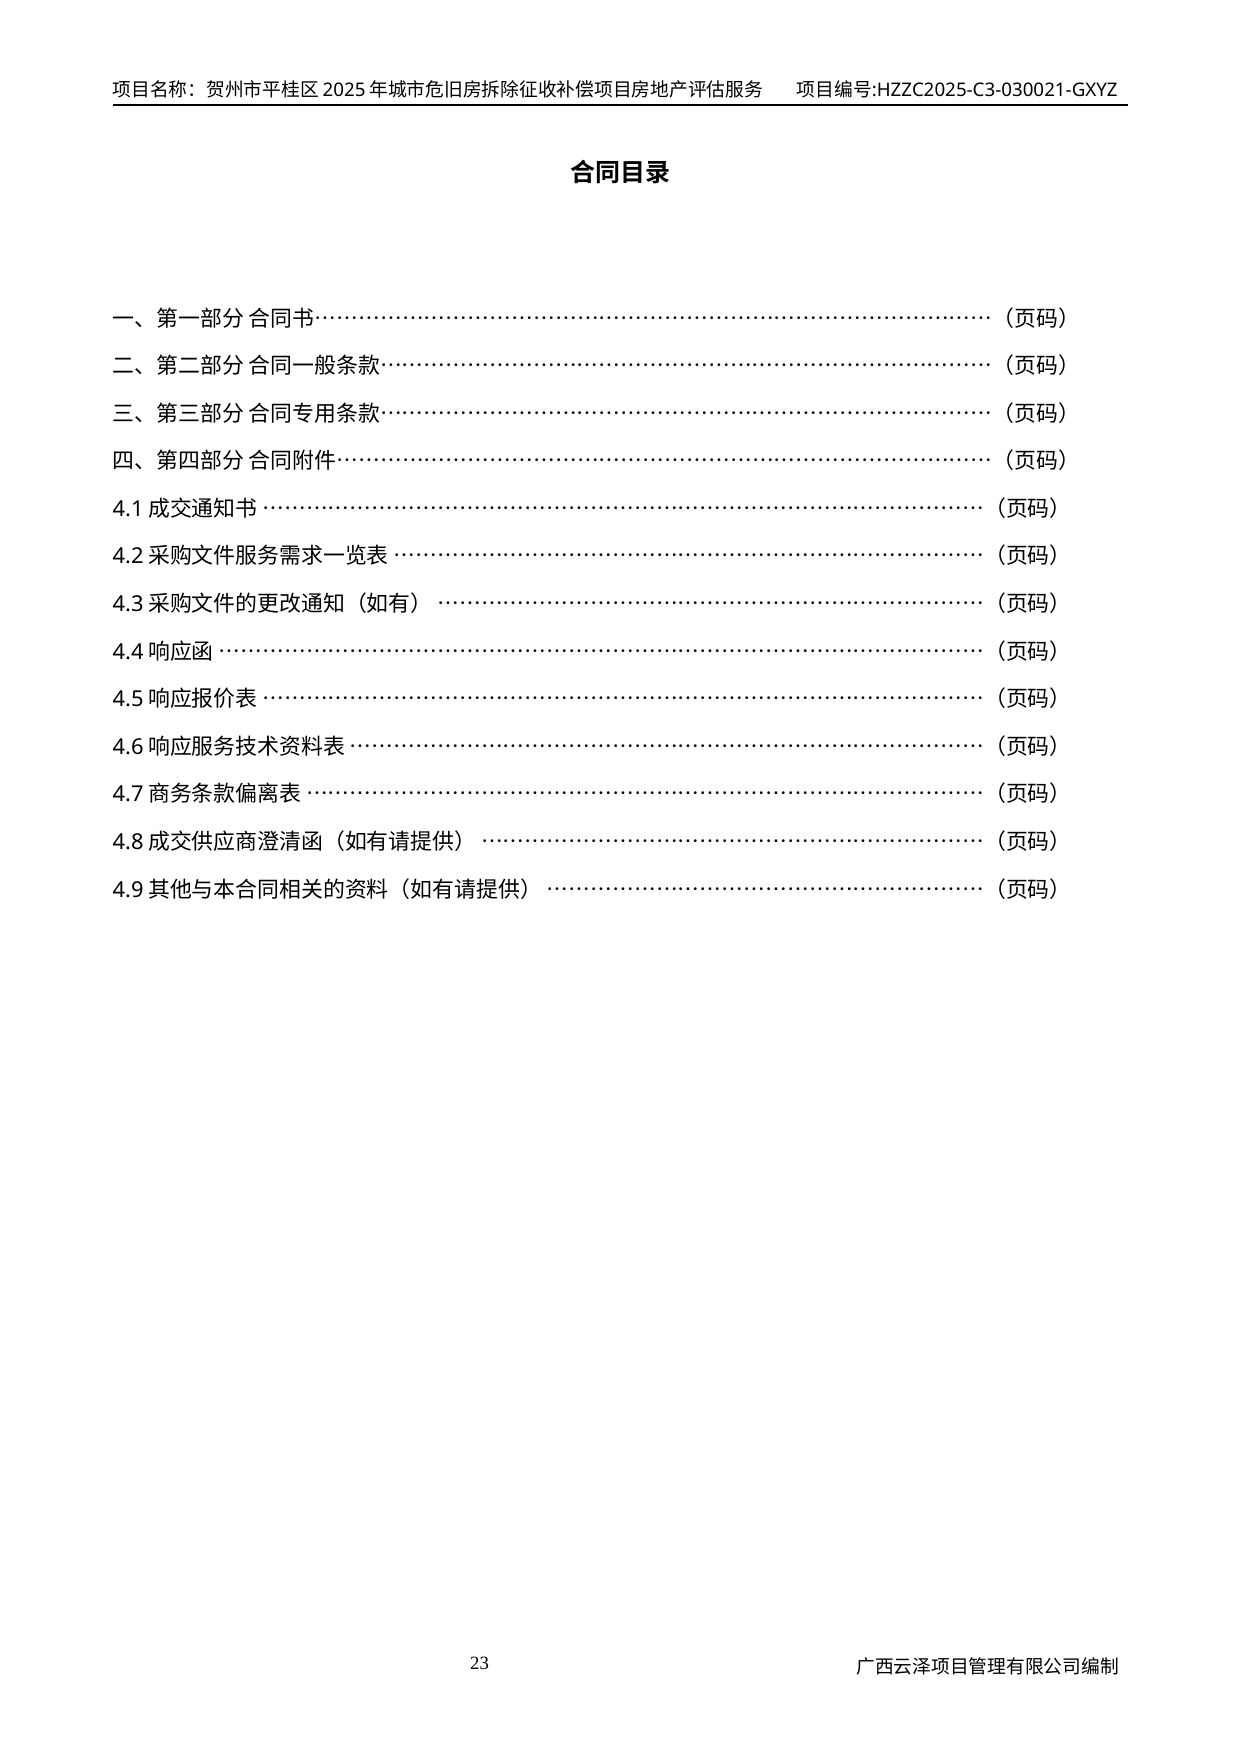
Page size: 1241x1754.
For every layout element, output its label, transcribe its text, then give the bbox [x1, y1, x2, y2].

text 合同目录 [112, 153, 1128, 189]
text 4.3采购文件的更改通知（如有） …………………………………………………………………（页码） [112, 586, 1128, 618]
text 4.2采购文件服务需求一览表 ………………………………………………………………………（页码） [112, 538, 1128, 570]
text 4.1成交通知书 ………………………………………………………………………………………（页码） [112, 491, 1128, 523]
text 4.7商务条款偏离表 …………………………………………………………………………………（页码） [112, 776, 1128, 808]
text 4.9其他与本合同相关的资料（如有请提供） ……………………………………………………（页码） [112, 872, 1128, 903]
text 四、第四部分 合同附件………………………………………………………………………………（页码） [112, 443, 1128, 475]
text 4.8成交供应商澄清函（如有请提供） ……………………………………………………………（页码） [112, 824, 1128, 856]
text 4.6响应服务技术资料表 ……………………………………………………………………………（页码） [112, 729, 1128, 761]
text 4.5响应报价表 ………………………………………………………………………………………（页码） [112, 681, 1128, 713]
text 一、第一部分 合同书…………………………………………………………………………………（页码） [112, 301, 1128, 332]
text 二、第二部分 合同一般条款…………………………………………………………………………（页码） [112, 348, 1128, 380]
text 4.4响应函 ……………………………………………………………………………………………（页码） [112, 634, 1128, 665]
text 三、第三部分 合同专用条款…………………………………………………………………………（页码） [112, 396, 1128, 427]
